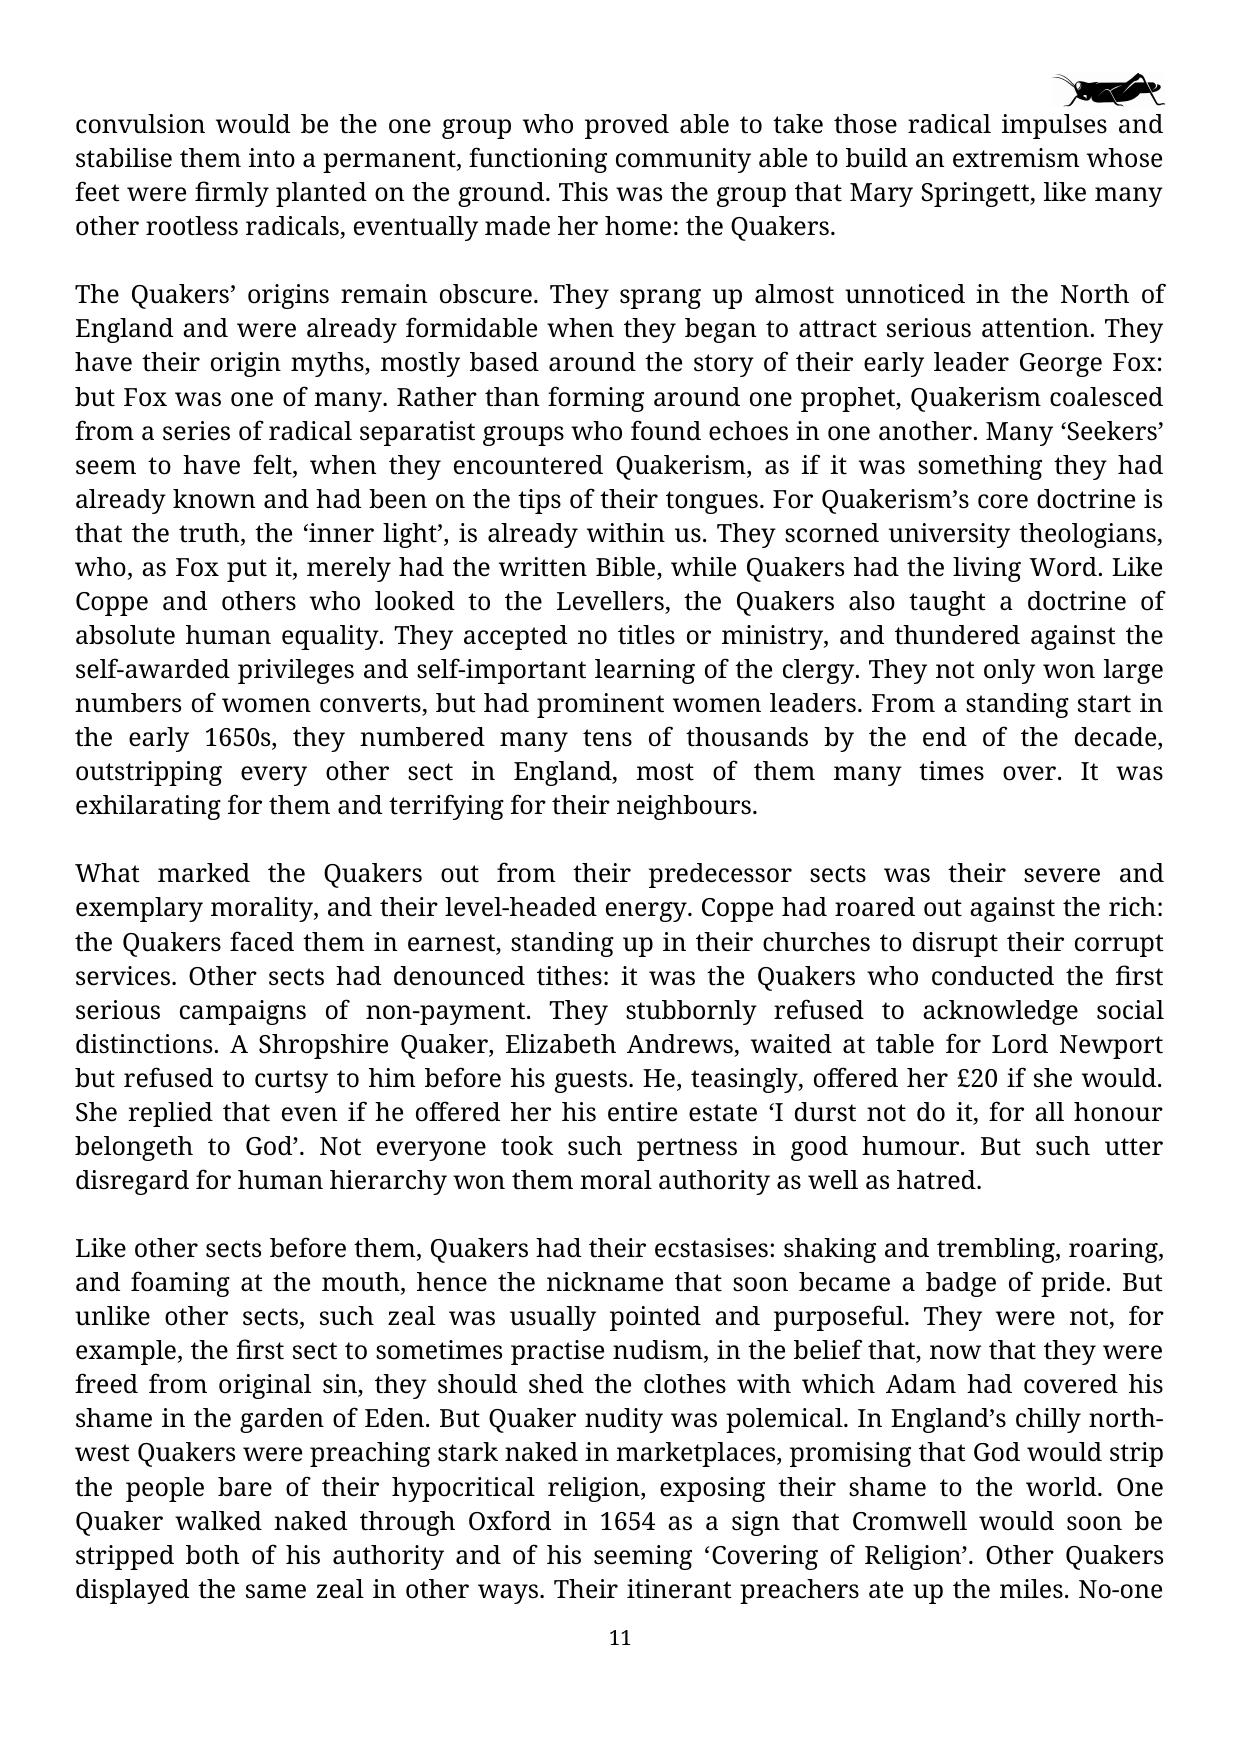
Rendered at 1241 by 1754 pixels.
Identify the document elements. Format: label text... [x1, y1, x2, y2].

picture [1051, 73, 1166, 107]
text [75, 1231, 1165, 1605]
text What marked the Quakers out from their predecessor sects was their severe and exemplary morality, and their level-headed energy. Coppe had roared out against the rich: the Quakers faced them in earnest, standing up in their churches to disrupt their corrupt services. Other sects had denounced tithes: it was the Quakers who conducted the first serious campaigns of non-payment. They stubbornly refused to acknowledge social distinctions. A Shropshire Quaker, Elizabeth Andrews, waited at table for Lord Newport but refused to curtsy to him before his guests. He, teasingly, offered her £20 if she would. She replied that even if he offered her his entire estate ‘I durst not do it, for all honour belongeth to God’. Not everyone took such pertness in good humour. But such utter disregard for human hierarchy won them moral authority as well as hatred. [75, 856, 1165, 1197]
text The Quakers’ origins remain obscure. They sprang up almost unnoticed in the North of England and were already formidable when they began to attract serious attention. They have their origin myths, mostly based around the story of their early leader George Fox: but Fox was one of many. Rather than forming around one prophet, Quakerism coalesced from a series of radical separatist groups who found echoes in one another. Many ‘Seekers’ seem to have felt, when they encountered Quakerism, as if it was something they had already known and had been on the tips of their tongues. For Quakerism’s core doctrine is that the truth, the ‘inner light’, is already within us. They scorned university theologians, who, as Fox put it, merely had the written Bible, while Quakers had the living Word. Like Coppe and others who looked to the Levellers, the Quakers also taught a doctrine of absolute human equality. They accepted no titles or ministry, and thundered against the self-awarded privileges and self-important learning of the clergy. They not only won large numbers of women converts, but had prominent women leaders. From a standing start in the early 1650s, they numbered many tens of thousands by the end of the decade, outstripping every other sect in England, most of them many times over. It was exhilarating for them and terrifying for their neighbours. [75, 277, 1165, 822]
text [75, 107, 1165, 243]
